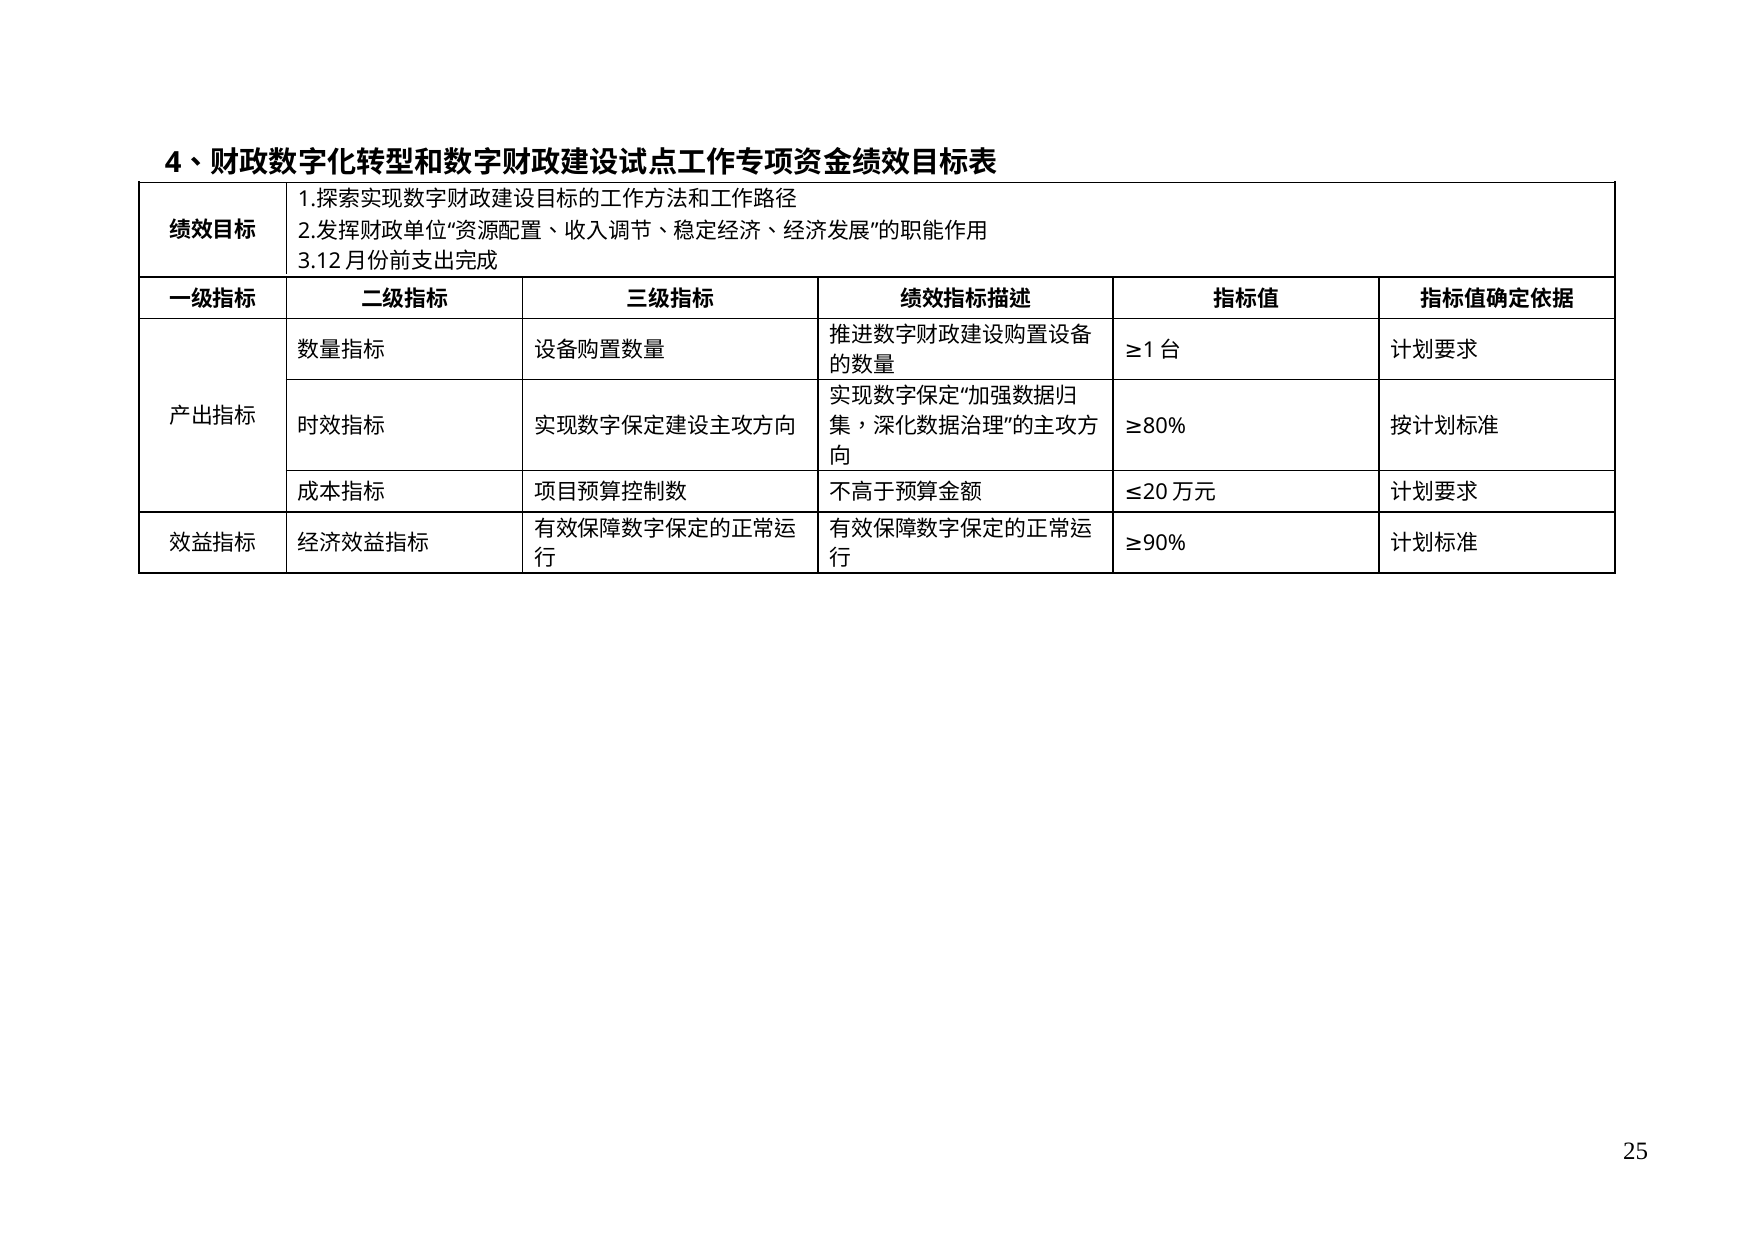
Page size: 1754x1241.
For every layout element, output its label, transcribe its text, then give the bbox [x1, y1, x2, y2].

table_cell 推进数字财政建设购置设备的数量 [819, 319, 1112, 379]
table_cell 计划要求 [1380, 319, 1614, 379]
table_cell 计划要求 [1380, 471, 1614, 511]
table_cell 项目预算控制数 [523, 471, 817, 511]
table_header 1.探索实现数字财政建设目标的工作方法和工作路径 2.发挥财政单位“资源配置、收入调节、稳定经济、经济发展”的职能作用 3.12月份前支出完成 [287, 183, 1614, 274]
table_header 三级指标 [523, 278, 817, 317]
table_header 指标值确定依据 [1380, 278, 1614, 317]
table_cell 时效指标 [287, 380, 522, 469]
table_cell ≥90% [1114, 513, 1378, 572]
table_cell 产出指标 [140, 319, 286, 511]
table_cell 效益指标 [140, 513, 286, 572]
table_header 指标值 [1114, 278, 1378, 317]
table_cell 按计划标准 [1380, 380, 1614, 469]
table_cell ≥80% [1114, 380, 1378, 469]
table_cell 成本指标 [287, 471, 522, 511]
table_cell 经济效益指标 [287, 513, 522, 572]
table_cell 数量指标 [287, 319, 522, 379]
table_cell ≤20万元 [1114, 471, 1378, 511]
table_header 二级指标 [287, 278, 522, 317]
text 4、财政数字化转型和数字财政建设试点工作专项资金绩效目标表 [106, 142, 1648, 181]
table_cell 不高于预算金额 [819, 471, 1112, 511]
table_cell ≥1台 [1114, 319, 1378, 379]
table_cell 计划标准 [1380, 513, 1614, 572]
table_header 绩效指标描述 [819, 278, 1112, 317]
table_header 一级指标 [140, 278, 286, 317]
table_cell 有效保障数字保定的正常运行 [523, 513, 817, 572]
table_cell 有效保障数字保定的正常运行 [819, 513, 1112, 572]
table_header 绩效目标 [140, 183, 286, 274]
table_cell 实现数字保定“加强数据归集，深化数据治理”的主攻方向 [819, 380, 1112, 469]
table_cell 设备购置数量 [523, 319, 817, 379]
table_cell 实现数字保定建设主攻方向 [523, 380, 817, 469]
